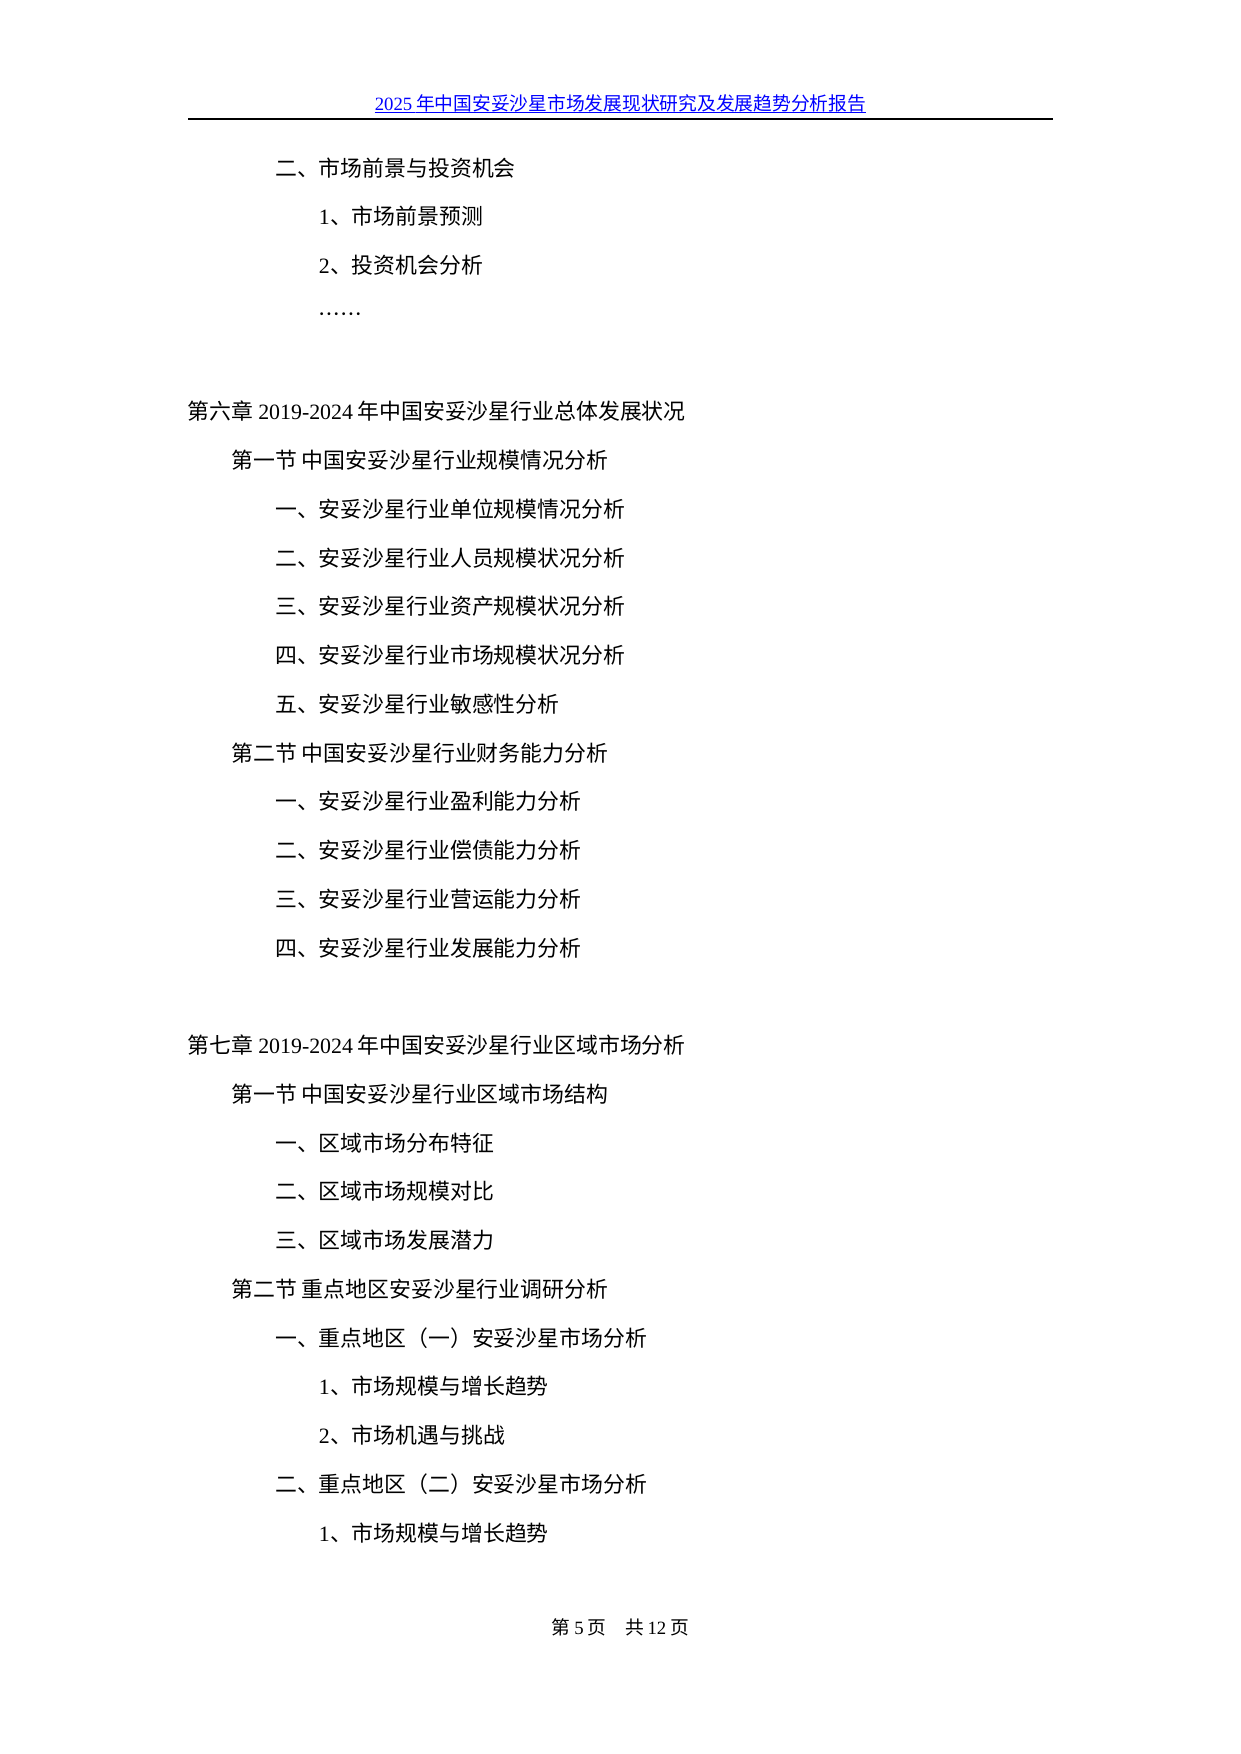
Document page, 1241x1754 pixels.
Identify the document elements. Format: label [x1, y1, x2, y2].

text [187, 150, 1053, 1548]
